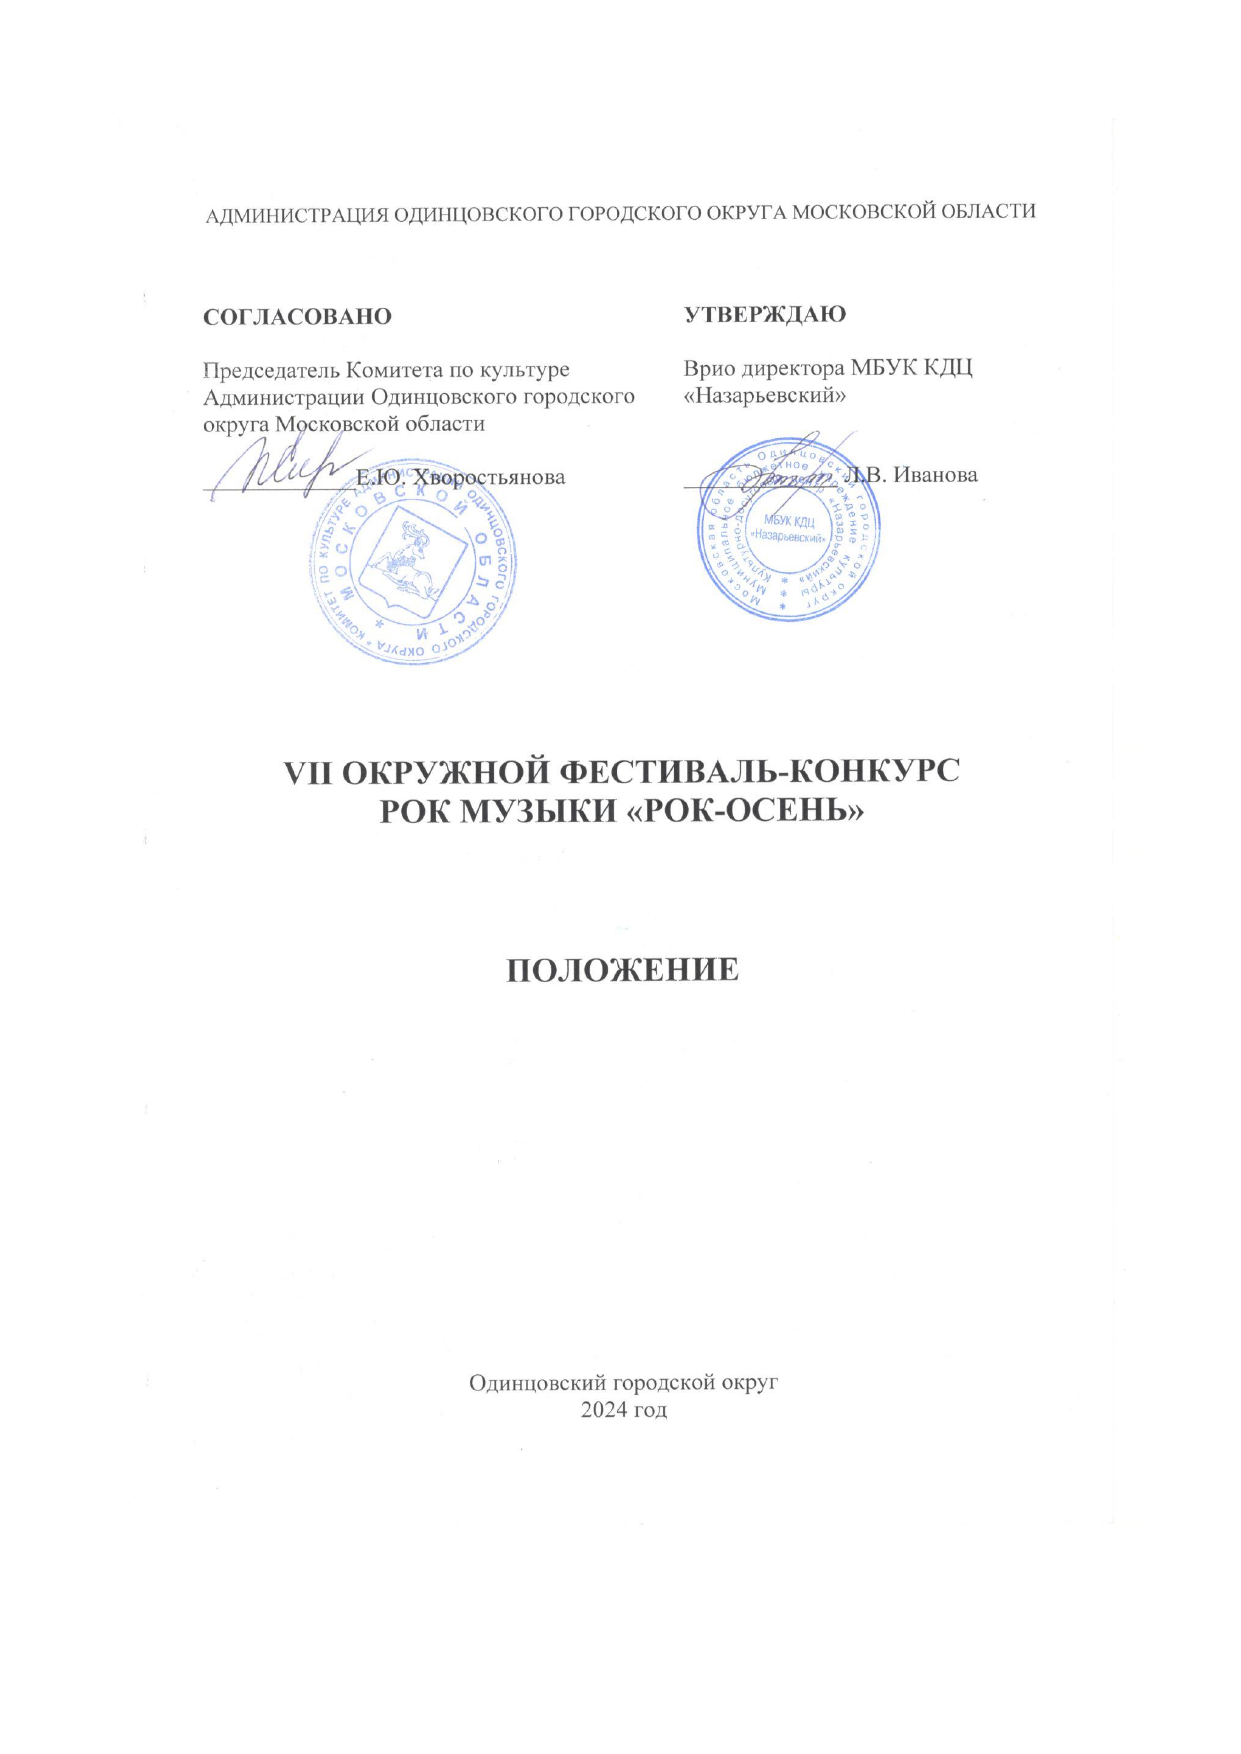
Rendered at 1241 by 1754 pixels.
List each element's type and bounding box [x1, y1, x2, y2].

picture [118, 118, 1152, 1540]
